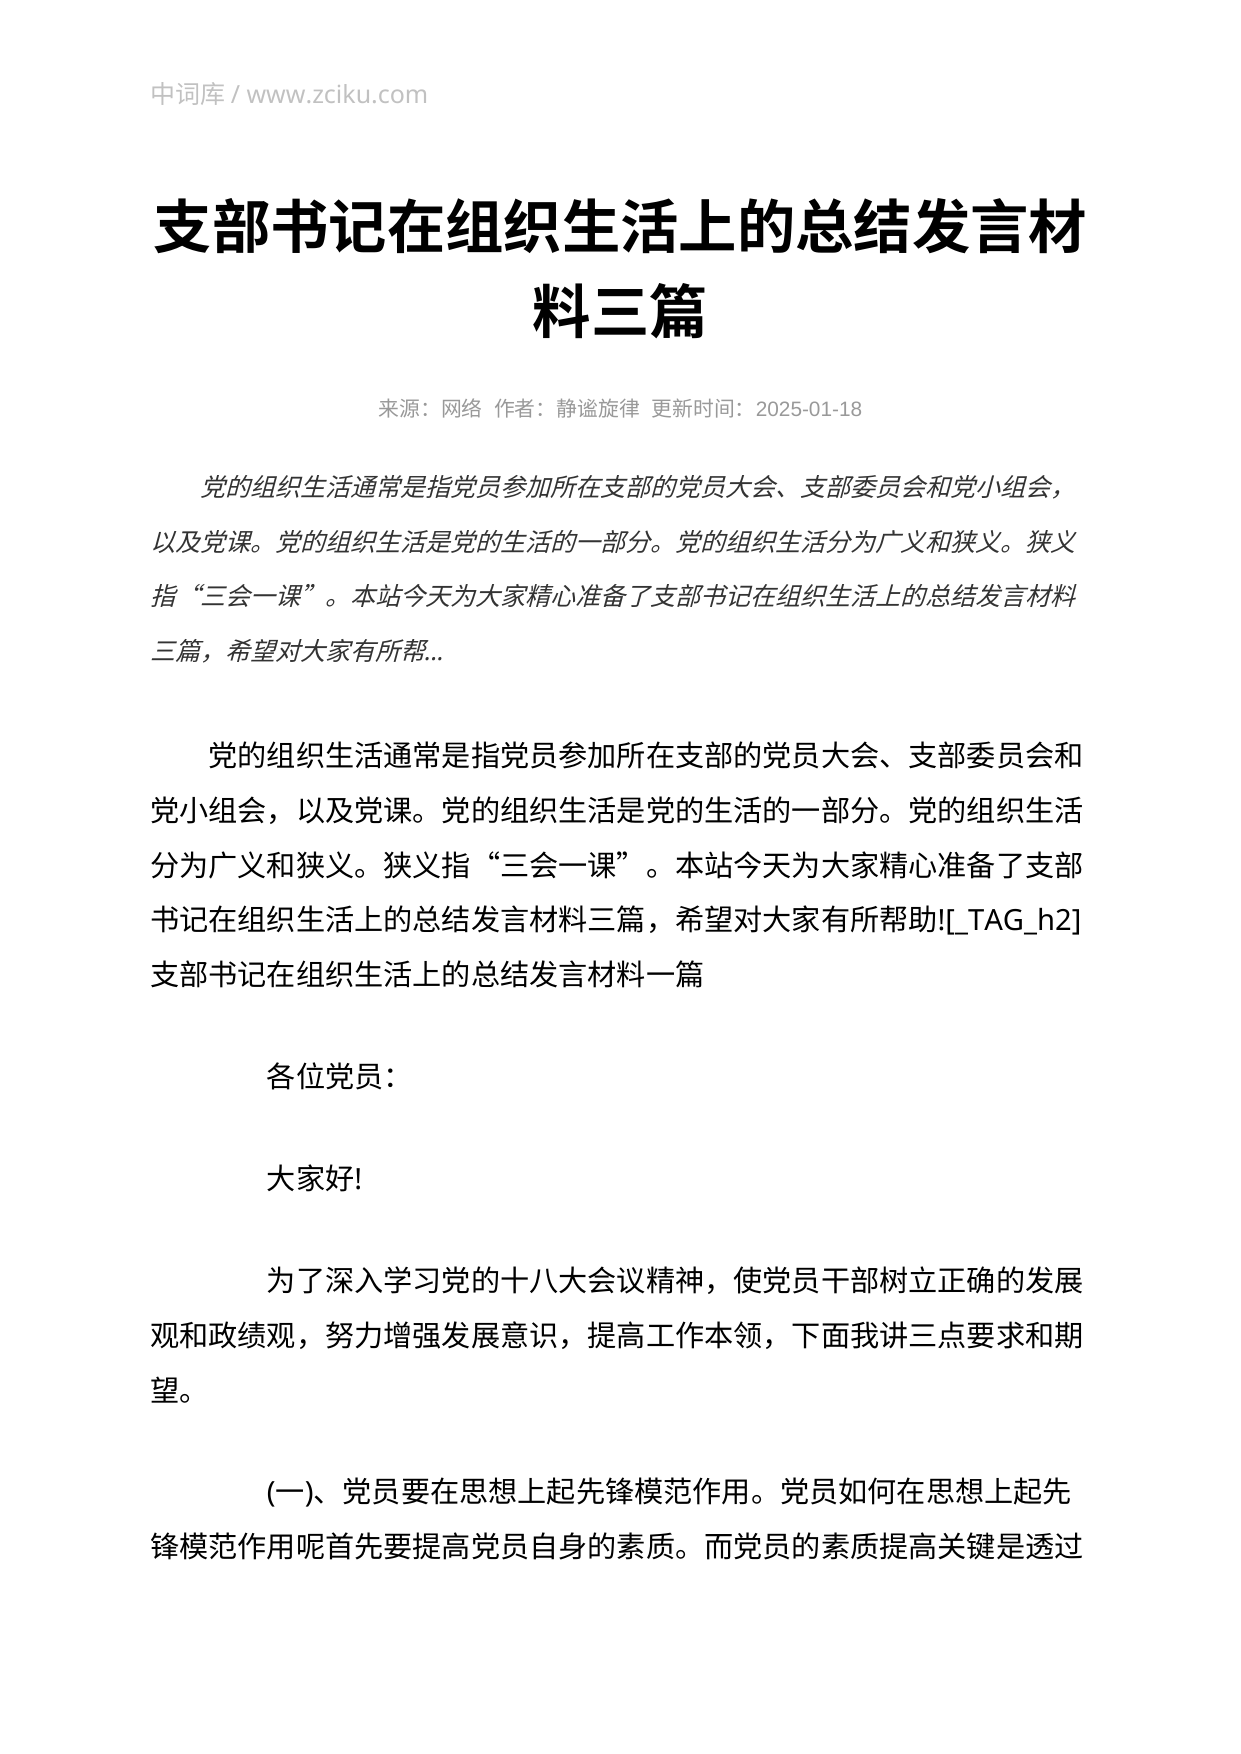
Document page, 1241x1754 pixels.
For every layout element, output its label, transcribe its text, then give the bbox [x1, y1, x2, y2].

text 党的组织生活通常是指党员参加所在支部的党员大会、支部委员会和党小组会，以及党课。党的组织生活是党的生活的一部分。党的组织生活分为广义和狭义。狭义指“三会一课”。本站今天为大家精心准备了支部书记在组织生活上的总结发言材料三篇，希望对大家有所帮... [150, 468, 1090, 667]
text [150, 1469, 1090, 1566]
text 党的组织生活通常是指党员参加所在支部的党员大会、支部委员会和党小组会，以及党课。党的组织生活是党的生活的一部分。党的组织生活分为广义和狭义。狭义指“三会一课”。本站今天为大家精心准备了支部书记在组织生活上的总结发言材料三篇，希望对大家有所帮助![_TAG_h2] 支部书记在组织生活上的总结发言材料一篇 [150, 732, 1090, 994]
text 大家好! [150, 1156, 1090, 1198]
text 来源：网络 作者：静谧旋律 更新时间：2025-01-18 [150, 397, 1090, 421]
text 各位党员： [150, 1054, 1090, 1096]
subtitle 支部书记在组织生活上的总结发言材料三篇 [150, 181, 1090, 350]
text 为了深入学习党的十八大会议精神，使党员干部树立正确的发展观和政绩观，努力增强发展意识，提高工作本领，下面我讲三点要求和期望。 [150, 1257, 1090, 1409]
